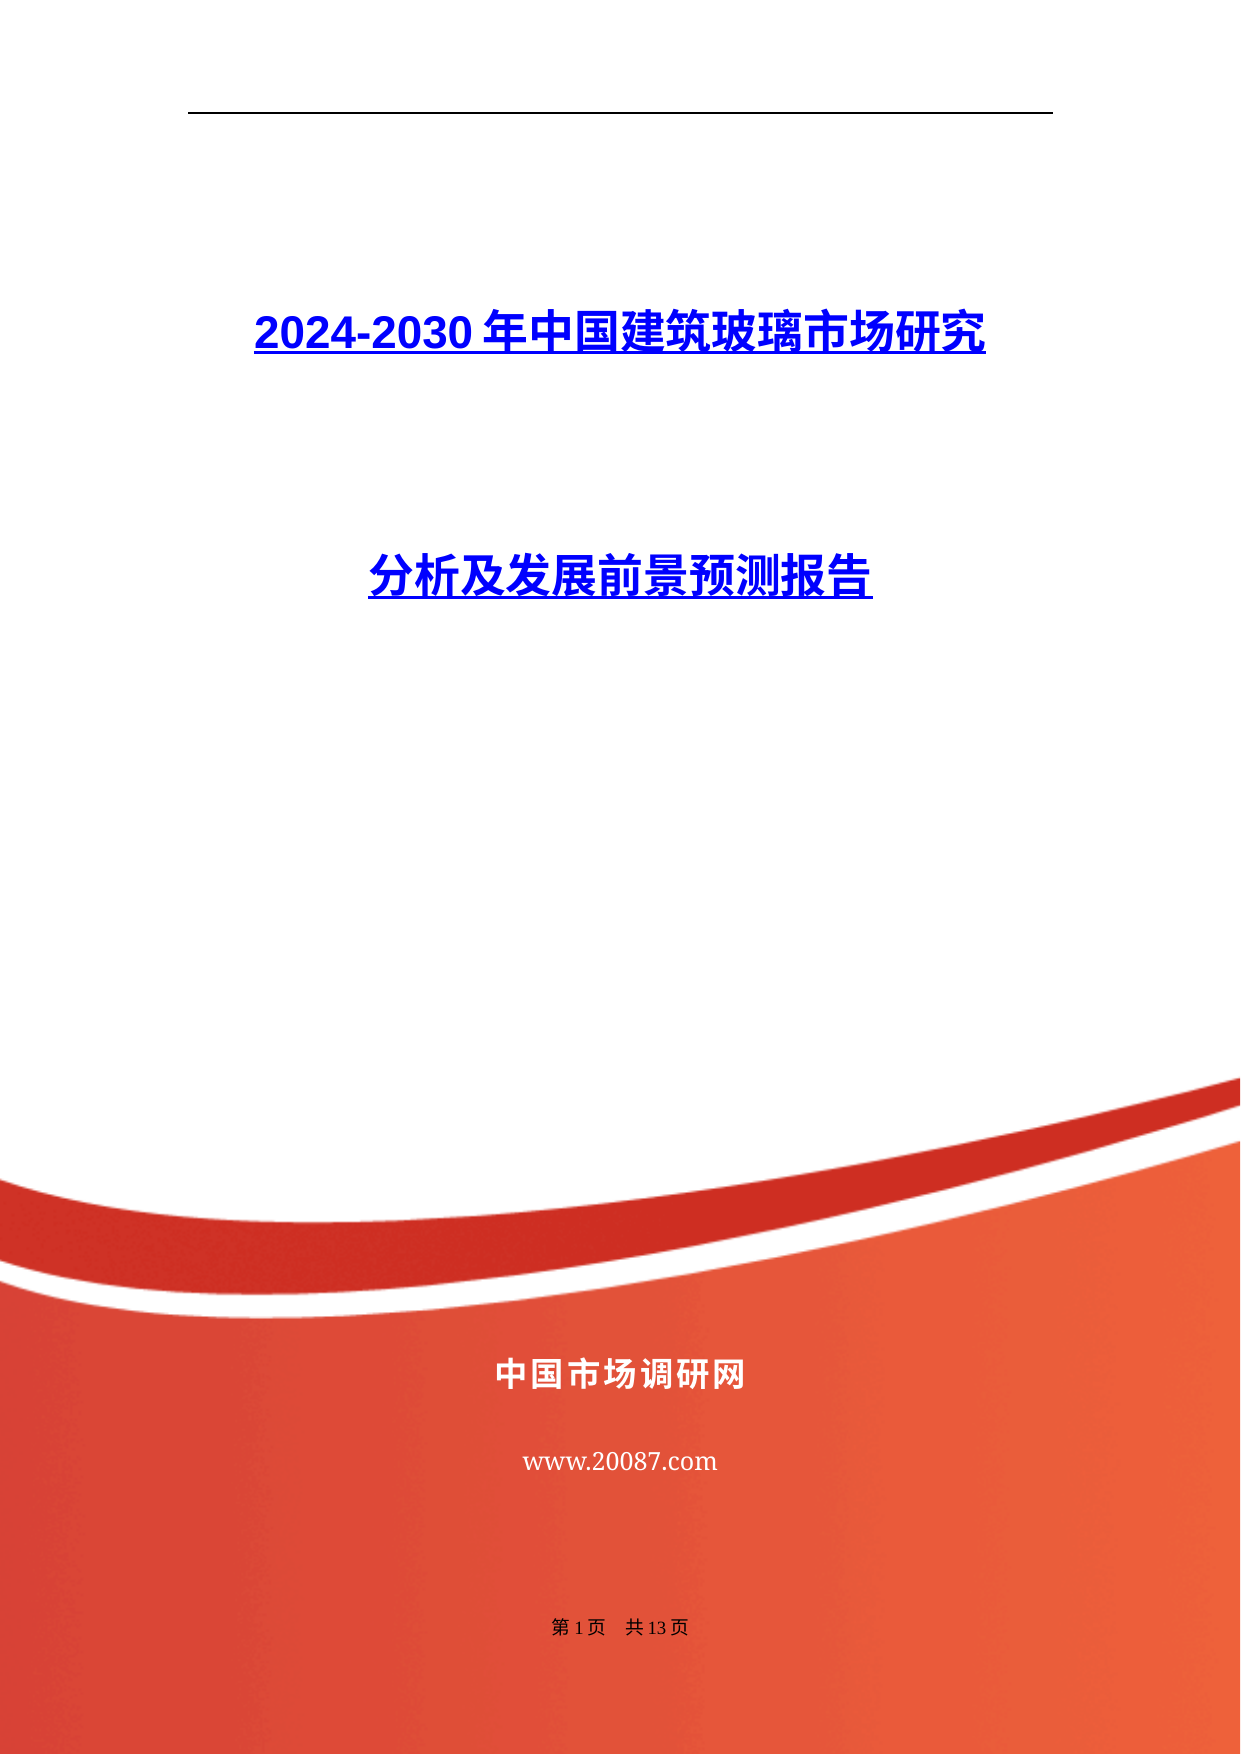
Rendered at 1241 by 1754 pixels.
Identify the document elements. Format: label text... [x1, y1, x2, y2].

picture [0, 1006, 1241, 1754]
subtitle 中国市场调研网 [187, 1339, 1053, 1404]
text www.20087.com [187, 1428, 1053, 1493]
table_header 2024-2030年中国建筑玻璃市场研究分析及发展前景预测报告 [188, 207, 1053, 773]
